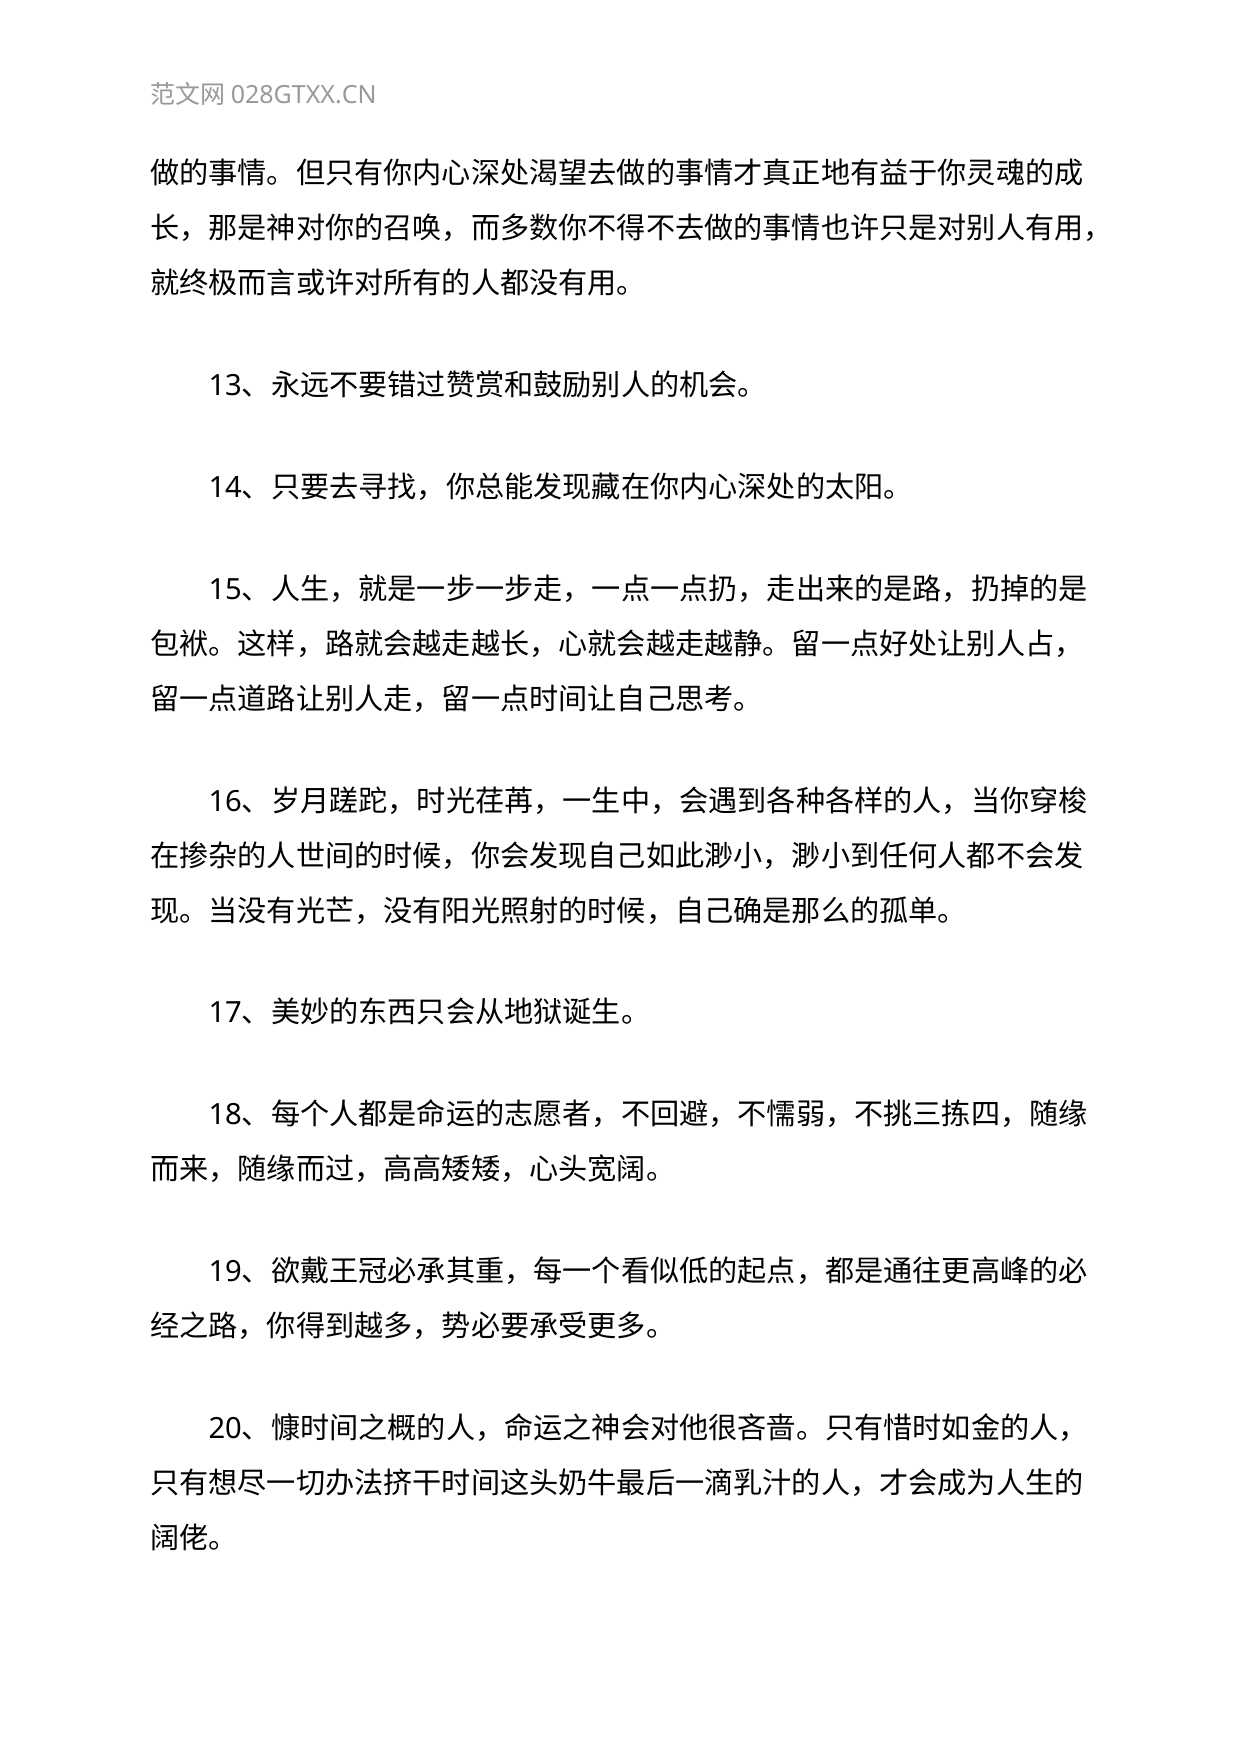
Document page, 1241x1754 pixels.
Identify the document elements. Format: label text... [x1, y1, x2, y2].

text 19、欲戴王冠必承其重，每一个看似低的起点，都是通往更高峰的必经之路，你得到越多，势必要承受更多。 [150, 1248, 1090, 1345]
text 17、美妙的东西只会从地狱诞生。 [150, 989, 1090, 1031]
text 13、永远不要错过赞赏和鼓励别人的机会。 [150, 362, 1090, 404]
text 20、慷时间之概的人，命运之神会对他很吝啬。只有惜时如金的人，只有想尽一切办法挤干时间这头奶牛最后一滴乳汁的人，才会成为人生的阔佬。 [150, 1404, 1090, 1557]
text 15、人生，就是一步一步走，一点一点扔，走出来的是路，扔掉的是包袱。这样，路就会越走越长，心就会越走越静。留一点好处让别人占，留一点道路让别人走，留一点时间让自己思考。 [150, 566, 1090, 718]
text 18、每个人都是命运的志愿者，不回避，不懦弱，不挑三拣四，随缘而来，随缘而过，高高矮矮，心头宽阔。 [150, 1091, 1090, 1188]
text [150, 150, 1090, 302]
text 16、岁月蹉跎，时光荏苒，一生中，会遇到各种各样的人，当你穿梭在掺杂的人世间的时候，你会发现自己如此渺小，渺小到任何人都不会发现。当没有光芒，没有阳光照射的时候，自己确是那么的孤单。 [150, 777, 1090, 929]
text 14、只要去寻找，你总能发现藏在你内心深处的太阳。 [150, 463, 1090, 506]
